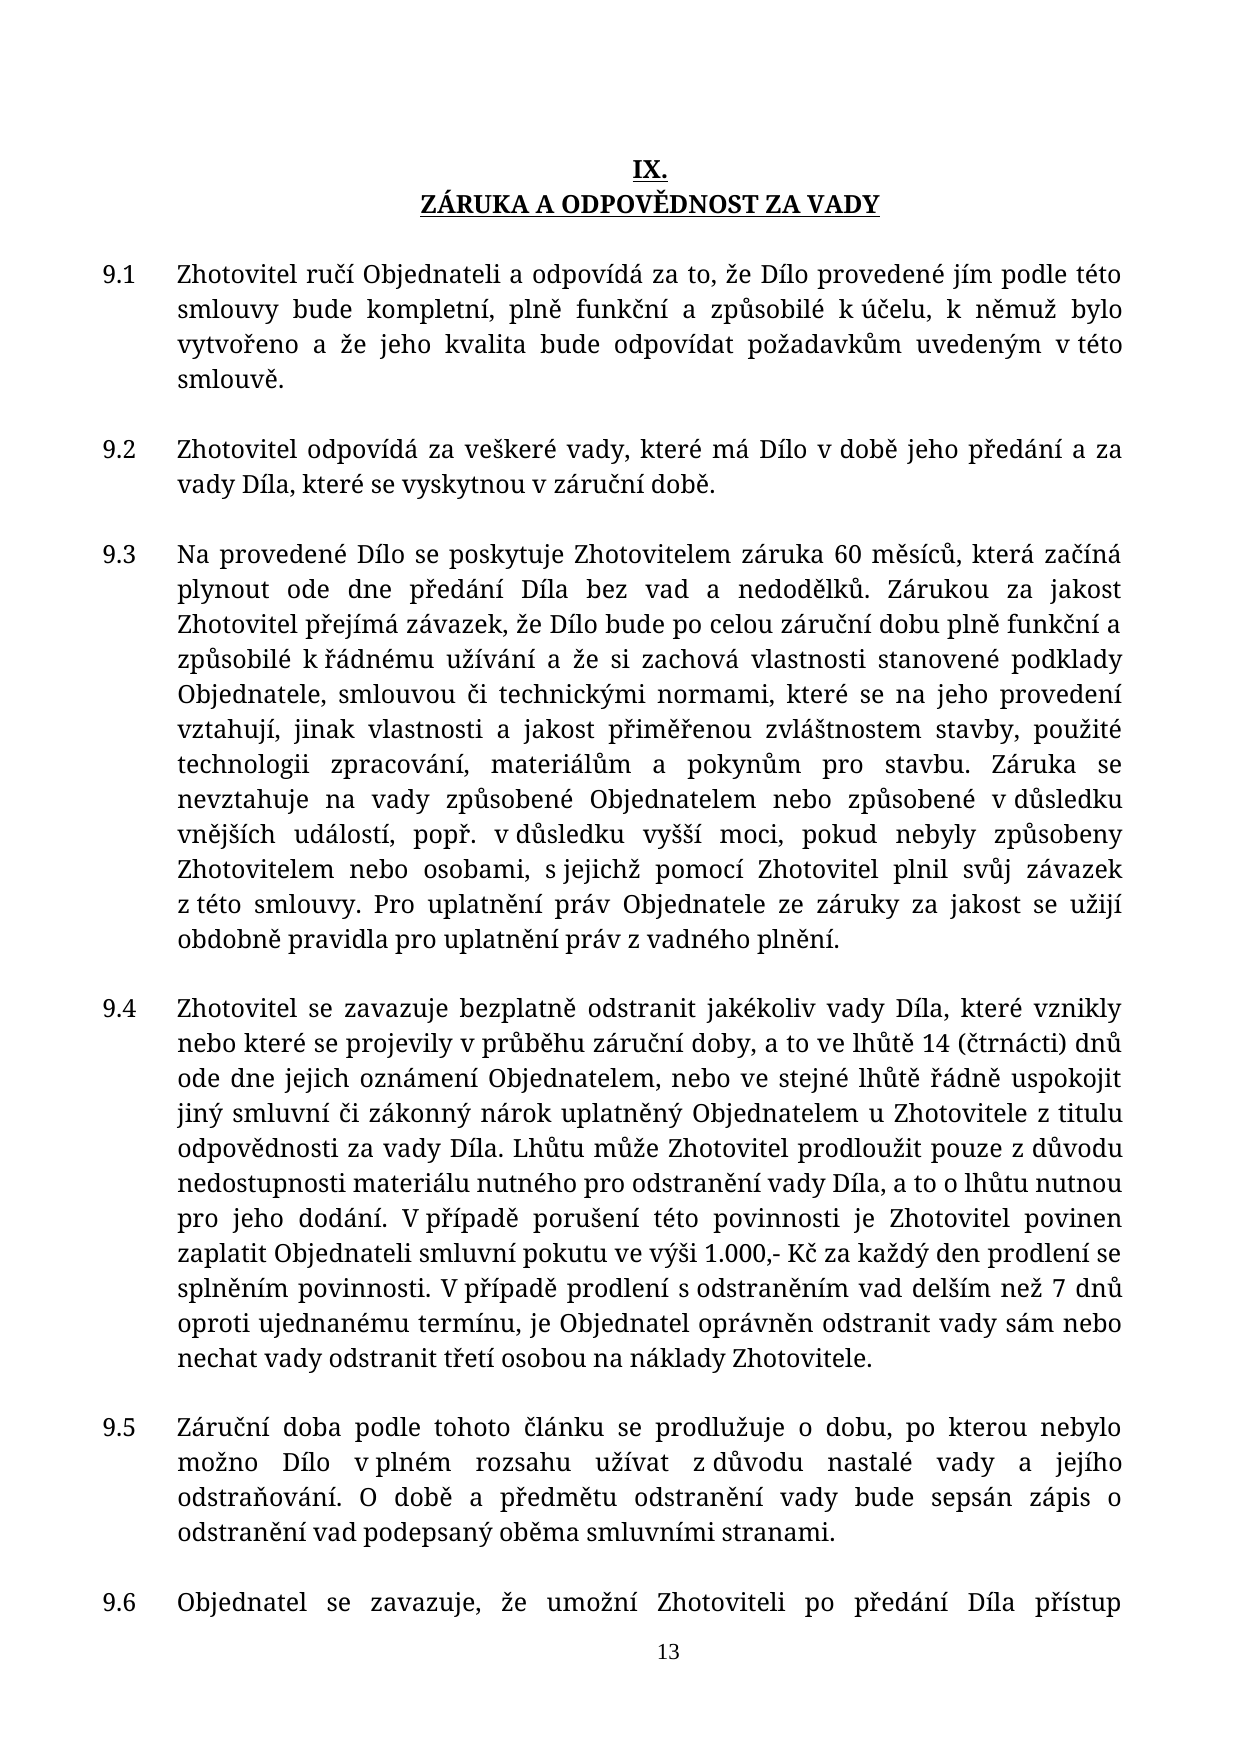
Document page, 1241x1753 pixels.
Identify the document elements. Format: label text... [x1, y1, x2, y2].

list IX. [177, 152, 1123, 186]
list ZÁRUKA A ODPOVĚDNOST ZA VADY [177, 187, 1123, 221]
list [102, 1585, 1123, 1619]
list Zhotovitel se zavazuje bezplatně odstranit jakékoliv vady Díla, které vznikly nebo které se projevily v průběhu záruční doby, a to ve lhůtě 14 (čtrnácti) dnů ode dne jejich oznámení Objednatelem, nebo ve stejné lhůtě řádně uspokojit jiný smluvní či zákonný nárok uplatněný Objednatelem u Zhotovitele z titulu odpovědnosti za vady Díla. Lhůtu může Zhotovitel prodloužit pouze z důvodu nedostupnosti materiálu nutného pro odstranění vady Díla, a to o lhůtu nutnou pro jeho dodání. V případě porušení této povinnosti je Zhotovitel povinen zaplatit Objednateli smluvní pokutu ve výši 1.000,- Kč za každý den prodlení se splněním povinnosti. V případě prodlení s odstraněním vad delším než 7 dnů oproti ujednanému termínu, je Objednatel oprávněn odstranit vady sám nebo nechat vady odstranit třetí osobou na náklady Zhotovitele. [102, 991, 1123, 1375]
list Zhotovitel ručí Objednateli a odpovídá za to, že Dílo provedené jím podle této smlouvy bude kompletní, plně funkční a způsobilé k účelu, k němuž bylo vytvořeno a že jeho kvalita bude odpovídat požadavkům uvedeným v této smlouvě. [102, 257, 1123, 396]
list Na provedené Dílo se poskytuje Zhotovitelem záruka 60 měsíců, která začíná plynout ode dne předání Díla bez vad a nedodělků. Zárukou za jakost Zhotovitel přejímá závazek, že Dílo bude po celou záruční dobu plně funkční a způsobilé k řádnému užívání a že si zachová vlastnosti stanovené podklady Objednatele, smlouvou či technickými normami, které se na jeho provedení vztahují, jinak vlastnosti a jakost přiměřenou zvláštnostem stavby, použité technologii zpracování, materiálům a pokynům pro stavbu. Záruka se nevztahuje na vady způsobené Objednatelem nebo způsobené v důsledku vnějších událostí, popř. v důsledku vyšší moci, pokud nebyly způsobeny Zhotovitelem nebo osobami, s jejichž pomocí Zhotovitel plnil svůj závazek z této smlouvy. Pro uplatnění práv Objednatele ze záruky za jakost se užijí obdobně pravidla pro uplatnění práv z vadného plnění. [102, 537, 1123, 956]
list Záruční doba podle tohoto článku se prodlužuje o dobu, po kterou nebylo možno Dílo v plném rozsahu užívat z důvodu nastalé vady a jejího odstraňování. O době a předmětu odstranění vady bude sepsán zápis o odstranění vad podepsaný oběma smluvními stranami. [102, 1410, 1123, 1549]
list Zhotovitel odpovídá za veškeré vady, které má Dílo v době jeho předání a za vady Díla, které se vyskytnou v záruční době. [102, 432, 1123, 501]
